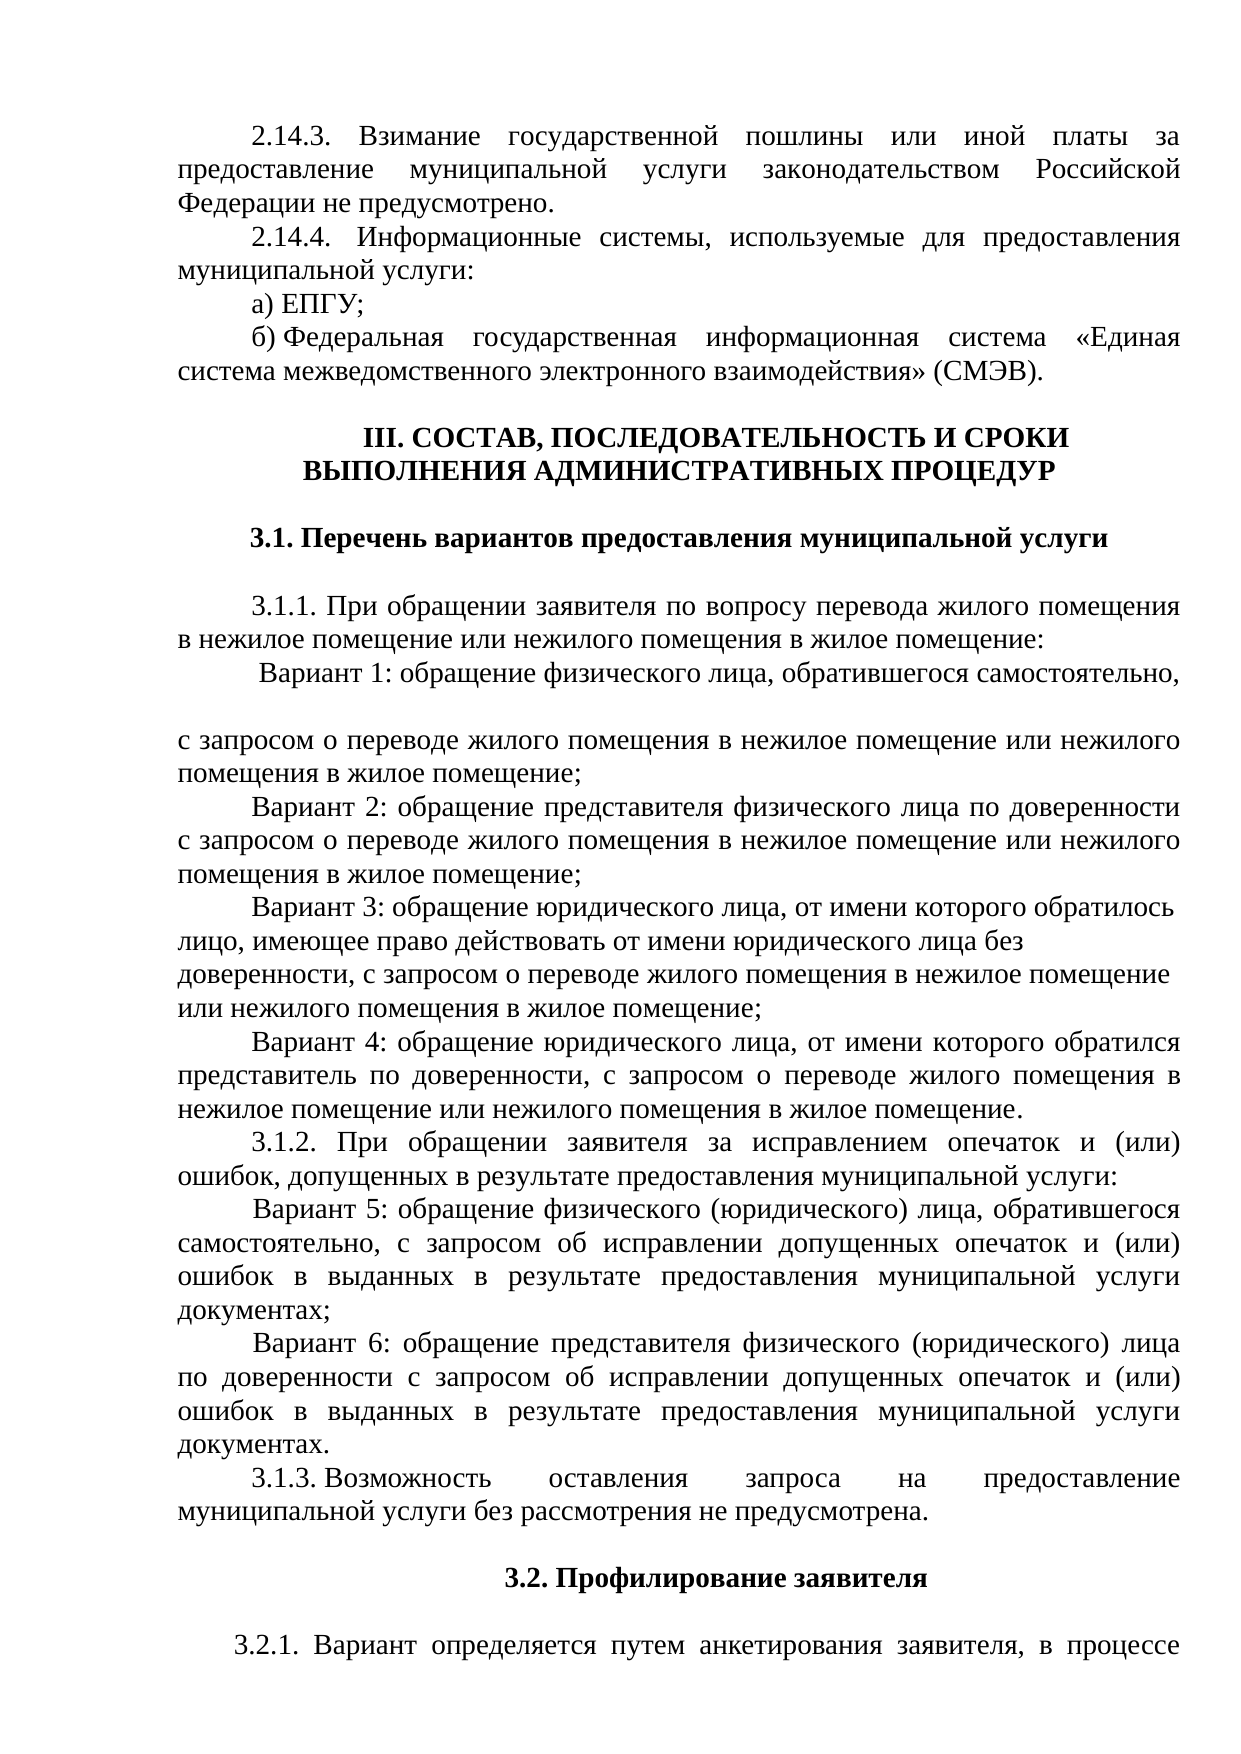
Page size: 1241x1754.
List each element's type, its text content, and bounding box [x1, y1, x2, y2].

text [177, 1627, 1181, 1661]
text 3.2. Профилирование заявителя [177, 1560, 1181, 1594]
text б) Федеральная государственная информационная система «Единая система межведомственного электронного взаимодействия» (СМЭВ). [177, 319, 1181, 386]
text Вариант 4: обращение юридического лица, от имени которого обратился представитель по доверенности, с запросом о переводе жилого помещения в нежилое помещение или нежилого помещения в жилое помещение. [177, 1024, 1181, 1124]
text 2.14.3. Взимание государственной пошлины или иной платы за предоставление муниципальной услуги законодательством Российской Федерации не предусмотрено. [177, 118, 1181, 219]
text Вариант 1: обращение физического лица, обратившегося самостоятельно, с запросом о переводе жилого помещения в нежилое помещение или нежилого помещения в жилое помещение; [177, 655, 1181, 789]
text Вариант 2: обращение представителя физического лица по доверенности с запросом о переводе жилого помещения в нежилое помещение или нежилого помещения в жилое помещение; [177, 789, 1181, 889]
text 2.14.4. Информационные системы, используемые для предоставления муниципальной услуги: [177, 219, 1181, 286]
text Вариант 6: обращение представителя физического (юридического) лица по доверенности с запросом об исправлении допущенных опечаток и (или) ошибок в выданных в результате предоставления муниципальной услуги документах. [177, 1326, 1181, 1460]
subtitle 3.1. Перечень вариантов предоставления муниципальной услуги [177, 521, 1181, 554]
text а) ЕПГУ; [177, 286, 1181, 319]
text Вариант 5: обращение физического (юридического) лица, обратившегося самостоятельно, с запросом об исправлении допущенных опечаток и (или) ошибок в выданных в результате предоставления муниципальной услуги документах; [177, 1191, 1181, 1326]
text Вариант 3: обращение юридического лица, от имени которого обратилось лицо, имеющее право действовать от имени юридического лица без доверенности, с запросом о переводе жилого помещения в нежилое помещение или нежилого помещения в жилое помещение; [177, 889, 1181, 1024]
subtitle III. СОСТАВ, ПОСЛЕДОВАТЕЛЬНОСТЬ И СРОКИ ВЫПОЛНЕНИЯ АДМИНИСТРАТИВНЫХ ПРОЦЕДУР [177, 420, 1181, 487]
text 3.1.2. При обращении заявителя за исправлением опечаток и (или) ошибок, допущенных в результате предоставления муниципальной услуги: [177, 1124, 1181, 1191]
text 3.1.1. При обращении заявителя по вопросу перевода жилого помещения в нежилое помещение или нежилого помещения в жилое помещение: [177, 588, 1181, 655]
text 3.1.3. Возможность оставления запроса на предоставление муниципальной услуги без рассмотрения не предусмотрена. [177, 1460, 1181, 1527]
